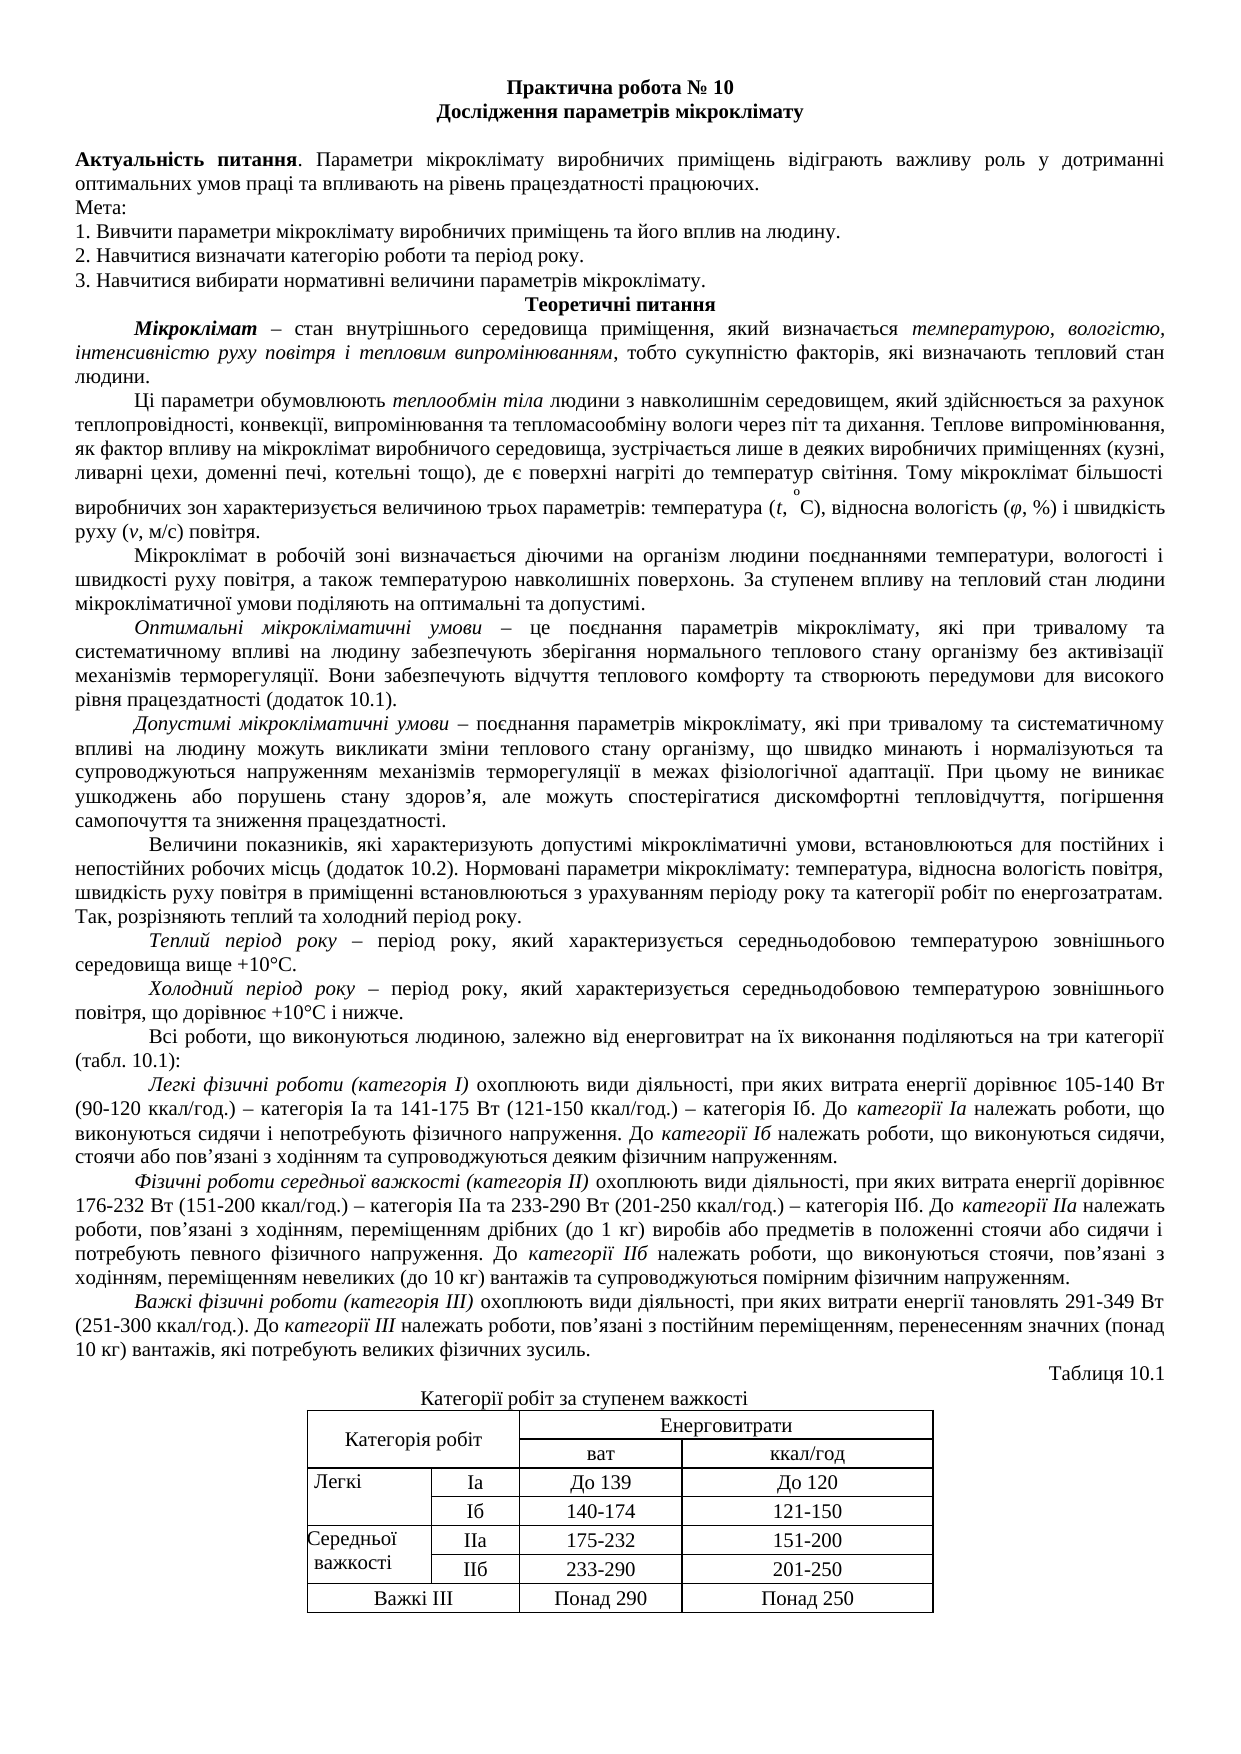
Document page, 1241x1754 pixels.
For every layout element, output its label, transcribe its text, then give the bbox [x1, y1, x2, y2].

table_cell ккал/год [683, 1440, 932, 1467]
text Легкі фізичні роботи (категорія I) охоплюють види діяльності, при яких витрата енергії дорівнює 105-140 Вт (90-120 ккал/год.) – категорія Iа та 141-175 Вт (121-150 ккал/год.) – категорія Iб. До категорії Iа належать роботи, що виконуються сидячи і непотребують фізичного напруження. До категорії Iб належать роботи, що виконуються сидячи, стоячи або пов’язані з ходінням та супроводжуються деяким фізичним напруженням. [75, 1072, 1165, 1168]
text Допустимі мікрокліматичні умови – поєднання параметрів мікроклімату, які при тривалому та систематичному впливі на людину можуть викликати зміни теплового стану організму, що швидко минають і нормалізуються та супроводжуються напруженням механізмів терморегуляції в межах фізіологічної адаптації. При цьому не виникає ушкоджень або порушень стану здоров’я, але можуть спостерігатися дискомфортні тепловідчуття, погіршення самопочуття та зниження працездатності. [75, 711, 1165, 832]
text Таблиця 10.1 [75, 1361, 1165, 1385]
text Ці параметри обумовлюють теплообмін тіла людини з навколишнім середовищем, який здійснюється за рахунок теплопровідності, конвекції, випромінювання та тепломасообміну вологи через піт та дихання. Теплове випромінювання, як фактор впливу на мікроклімат виробничого середовища, зустрічається лише в деяких виробничих приміщеннях (кузні, ливарні цехи, доменні печі, котельні тощо), де є поверхні нагріті до температур світіння. Тому мікроклімат більшості виробничих зон характеризується величиною трьох параметрів: температура (t, ºС), відносна вологість (φ, %) і швидкість руху (v, м/с) повітря. [75, 388, 1165, 543]
text Теплий період року – період року, який характеризується середньодобовою температурою зовнішнього середовища вище +10°C. [75, 928, 1165, 976]
text Актуальність питання. Параметри мікроклімату виробничих приміщень відіграють важливу роль у дотриманні оптимальних умов праці та впливають на рівень працездатності працюючих. [75, 147, 1165, 195]
table_cell 233-290 [520, 1555, 681, 1583]
table_cell Іб [432, 1497, 519, 1525]
table_cell 151-200 [683, 1526, 932, 1554]
table_header Енерговитрати [520, 1411, 932, 1438]
table_cell До 139 [520, 1469, 681, 1496]
table_cell 175-232 [520, 1526, 681, 1554]
text Мікроклімат – стан внутрішнього середовища приміщення, який визначається температурою, вологістю, інтенсивністю руху повітря і тепловим випромінюванням, тобто сукупністю факторів, які визначають тепловий стан людини. [75, 316, 1165, 388]
text Холодний період року – період року, який характеризується середньодобовою температурою зовнішнього повітря, що дорівнює +10°C і нижче. [75, 976, 1165, 1024]
table_cell ІІб [432, 1555, 519, 1583]
text 1. Вивчити параметри мікроклімату виробничих приміщень та його вплив на людину. [75, 219, 1165, 243]
table_header Категорія робіт [308, 1411, 519, 1467]
table_cell Іа [432, 1469, 519, 1496]
text Мікроклімат в робочій зоні визначається діючими на організм людини поєднаннями температури, вологості і швидкості руху повітря, а також температурою навколишніх поверхонь. За ступенем впливу на тепловий стан людини мікрокліматичної умови поділяють на оптимальні та допустимі. [75, 543, 1165, 615]
table_cell 121-150 [683, 1497, 932, 1525]
table_cell ват [520, 1440, 681, 1467]
table_cell Легкі [308, 1469, 431, 1525]
text Важкі фізичні роботи (категорія III) охоплюють види діяльності, при яких витрати енергії тановлять 291-349 Вт (251-300 ккал/год.). До категорії III належать роботи, пов’язані з постійним переміщенням, перенесенням значних (понад 10 кг) вантажів, які потребують великих фізичних зусиль. [75, 1289, 1165, 1361]
text 3. Навчитися вибирати нормативні величини параметрів мікроклімату. [75, 267, 1165, 292]
table_cell До 120 [683, 1469, 932, 1496]
text Всі роботи, що виконуються людиною, залежно від енерговитрат на їх виконання поділяються на три категорії (табл. 10.1): [75, 1024, 1165, 1072]
text Категорії робіт за ступенем важкості [90, 1386, 1078, 1410]
text Мета: [75, 195, 1165, 219]
text 2. Навчитися визначати категорію роботи та період року. [75, 243, 1165, 267]
text Оптимальні мікрокліматичні умови – це поєднання параметрів мікроклімату, які при тривалому та систематичному впливі на людину забезпечують зберігання нормального теплового стану організму без активізації механізмів терморегуляції. Вони забезпечують відчуття теплового комфорту та створюють передумови для високого рівня працездатності (додаток 10.1). [75, 615, 1165, 711]
text Дослідження параметрів мікроклімату [75, 99, 1165, 123]
table_cell 201-250 [683, 1555, 932, 1583]
text Практична робота № 10 [75, 75, 1165, 99]
table_cell ІІа [432, 1526, 519, 1554]
text Величини показників, які характеризують допустимі мікрокліматичні умови, встановлюються для постійних і непостійних робочих місць (додаток 10.2). Нормовані параметри мікроклімату: температура, відносна вологість повітря, швидкість руху повітря в приміщенні встановлюються з урахуванням періоду року та категорії робіт по енергозатратам. Так, розрізняють теплий та холодний період року. [75, 832, 1165, 928]
table_cell 140-174 [520, 1497, 681, 1525]
table_cell Понад 290 [520, 1584, 681, 1612]
table_cell Середньої важкості [308, 1526, 431, 1583]
table_cell Понад 250 [683, 1584, 932, 1612]
text Теоретичні питання [75, 292, 1165, 316]
text Фізичні роботи середньої важкості (категорія II) охоплюють види діяльності, при яких витрата енергії дорівнює 176-232 Вт (151-200 ккал/год.) – категорія IIа та 233-290 Вт (201-250 ккал/год.) – категорія IIб. До категорії IIа належать роботи, пов’язані з ходінням, переміщенням дрібних (до 1 кг) виробів або предметів в положенні стоячи або сидячи і потребують певного фізичного напруження. До категорії IIб належать роботи, що виконуються стоячи, пов’язані з ходінням, переміщенням невеликих (до 10 кг) вантажів та супроводжуються помірним фізичним напруженням. [75, 1168, 1165, 1289]
table_cell Важкі ІІІ [308, 1584, 519, 1612]
